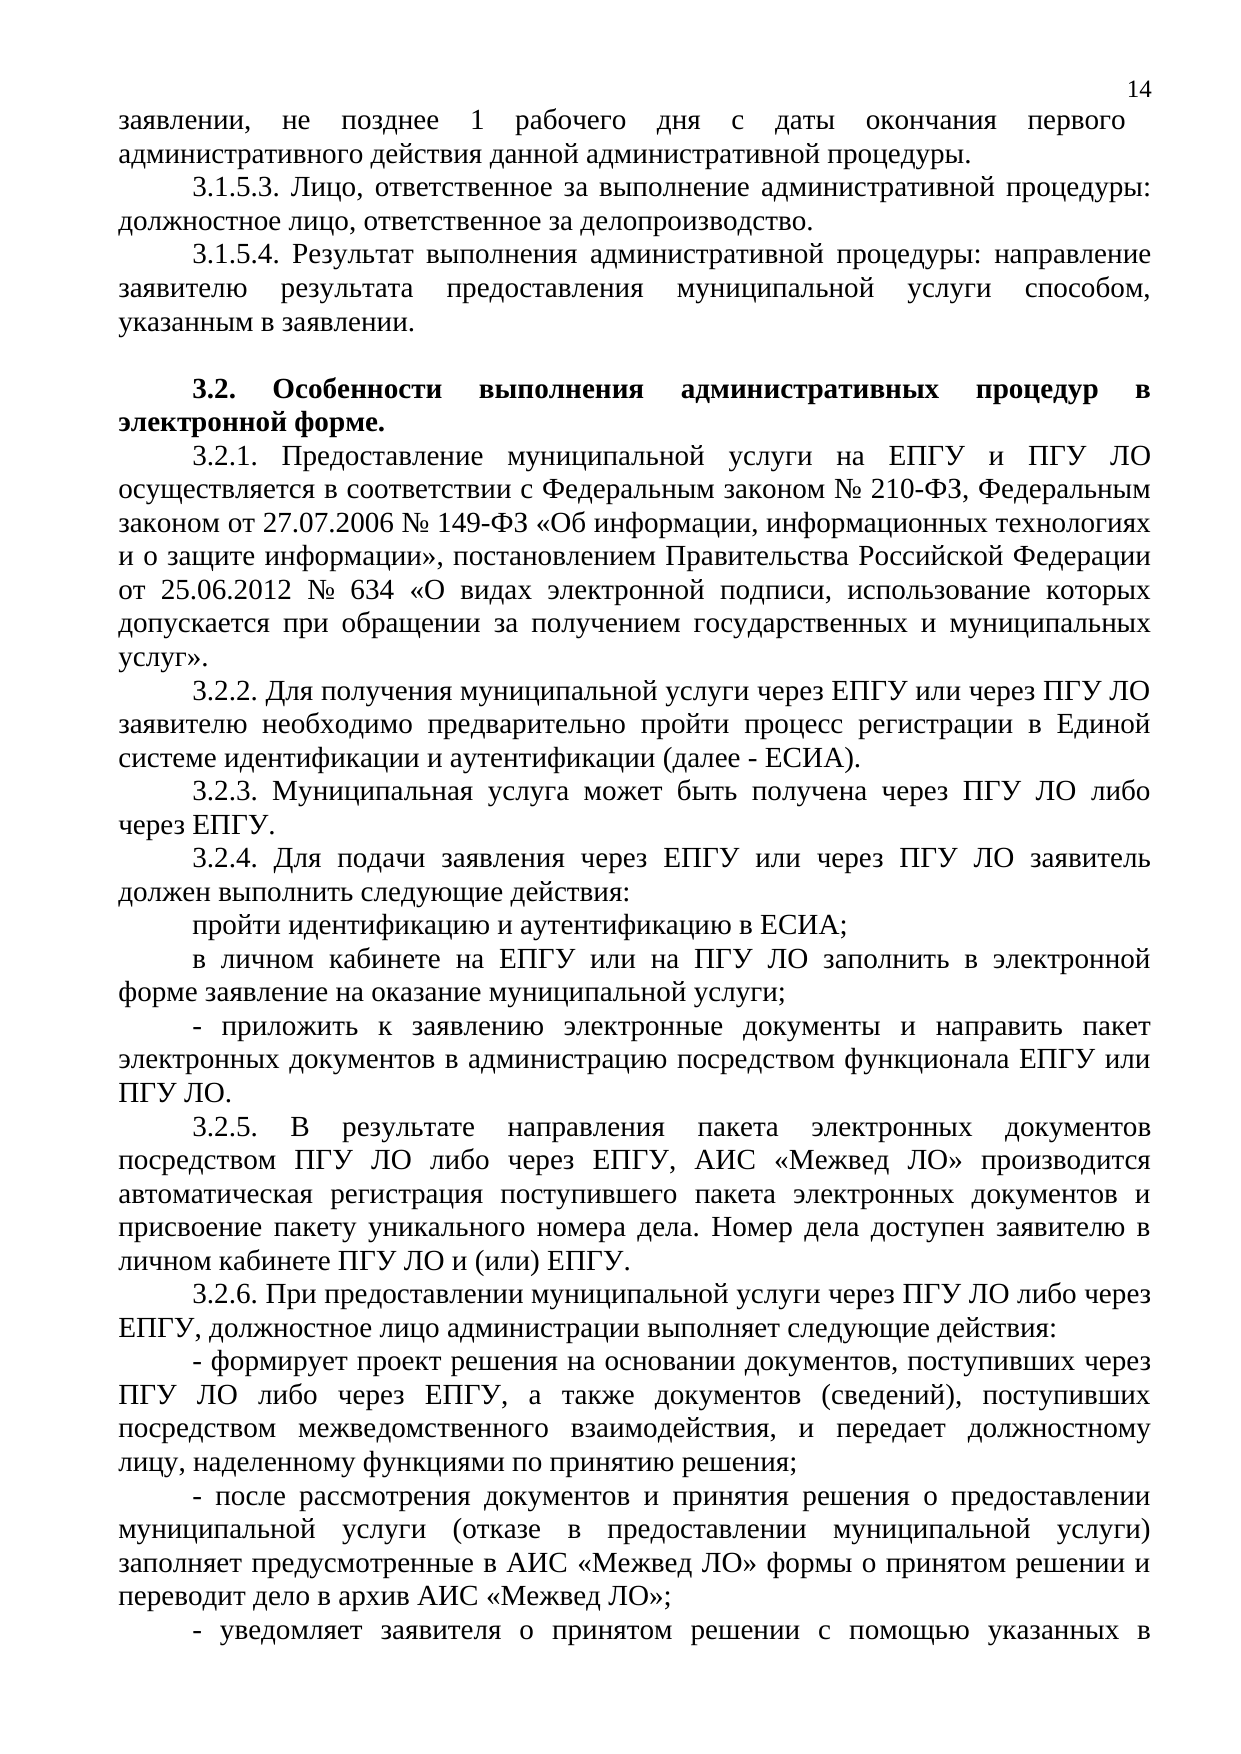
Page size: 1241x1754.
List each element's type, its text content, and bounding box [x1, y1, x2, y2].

text 3.1.5.3. Лицо, ответственное за выполнение административной процедуры: должностное лицо, ответственное за делопроизводство. [118, 169, 1152, 237]
text 3.2.2. Для получения муниципальной услуги через ЕПГУ или через ПГУ ЛО заявителю необходимо предварительно пройти процесс регистрации в Единой системе идентификации и аутентификации (далее - ЕСИА). [118, 673, 1152, 773]
text 3.2. Особенности выполнения административных процедур в электронной форме. [118, 371, 1152, 438]
text 3.2.5. В результате направления пакета электронных документов посредством ПГУ ЛО либо через ЕПГУ, АИС «Межвед ЛО» производится автоматическая регистрация поступившего пакета электронных документов и присвоение пакету уникального номера дела. Номер дела доступен заявителю в личном кабинете ПГУ ЛО и (или) ЕПГУ. [118, 1109, 1152, 1276]
text - формирует проект решения на основании документов, поступивших через ПГУ ЛО либо через ЕПГУ, а также документов (сведений), поступивших посредством межведомственного взаимодействия, и передает должностному лицу, наделенному функциями по принятию решения; [118, 1343, 1152, 1478]
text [118, 1612, 1152, 1645]
text - приложить к заявлению электронные документы и направить пакет электронных документов в администрацию посредством функционала ЕПГУ или ПГУ ЛО. [118, 1008, 1152, 1109]
text 3.2.6. При предоставлении муниципальной услуги через ПГУ ЛО либо через ЕПГУ, должностное лицо администрации выполняет следующие действия: [118, 1276, 1152, 1343]
text 3.2.1. Предоставление муниципальной услуги на ЕПГУ и ПГУ ЛО осуществляется в соответствии с Федеральным законом № 210-ФЗ, Федеральным законом от 27.07.2006 № 149-ФЗ «Об информации, информационных технологиях и о защите информации», постановлением Правительства Российской Федерации от 25.06.2012 № 634 «О видах электронной подписи, использование которых допускается при обращении за получением государственных и муниципальных услуг». [118, 438, 1152, 673]
text 3.1.5.4. Результат выполнения административной процедуры: направление заявителю результата предоставления муниципальной услуги способом, указанным в заявлении. [118, 237, 1152, 337]
text 3.2.3. Муниципальная услуга может быть получена через ПГУ ЛО либо через ЕПГУ. [118, 773, 1152, 840]
text 3.2.4. Для подачи заявления через ЕПГУ или через ПГУ ЛО заявитель должен выполнить следующие действия: [118, 840, 1152, 907]
text - после рассмотрения документов и принятия решения о предоставлении муниципальной услуги (отказе в предоставлении муниципальной услуги) заполняет предусмотренные в АИС «Межвед ЛО» формы о принятом решении и переводит дело в архив АИС «Межвед ЛО»; [118, 1478, 1152, 1612]
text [118, 102, 1152, 169]
text пройти идентификацию и аутентификацию в ЕСИА; [118, 907, 1152, 941]
text в личном кабинете на ЕПГУ или на ПГУ ЛО заполнить в электронной форме заявление на оказание муниципальной услуги; [118, 941, 1152, 1008]
